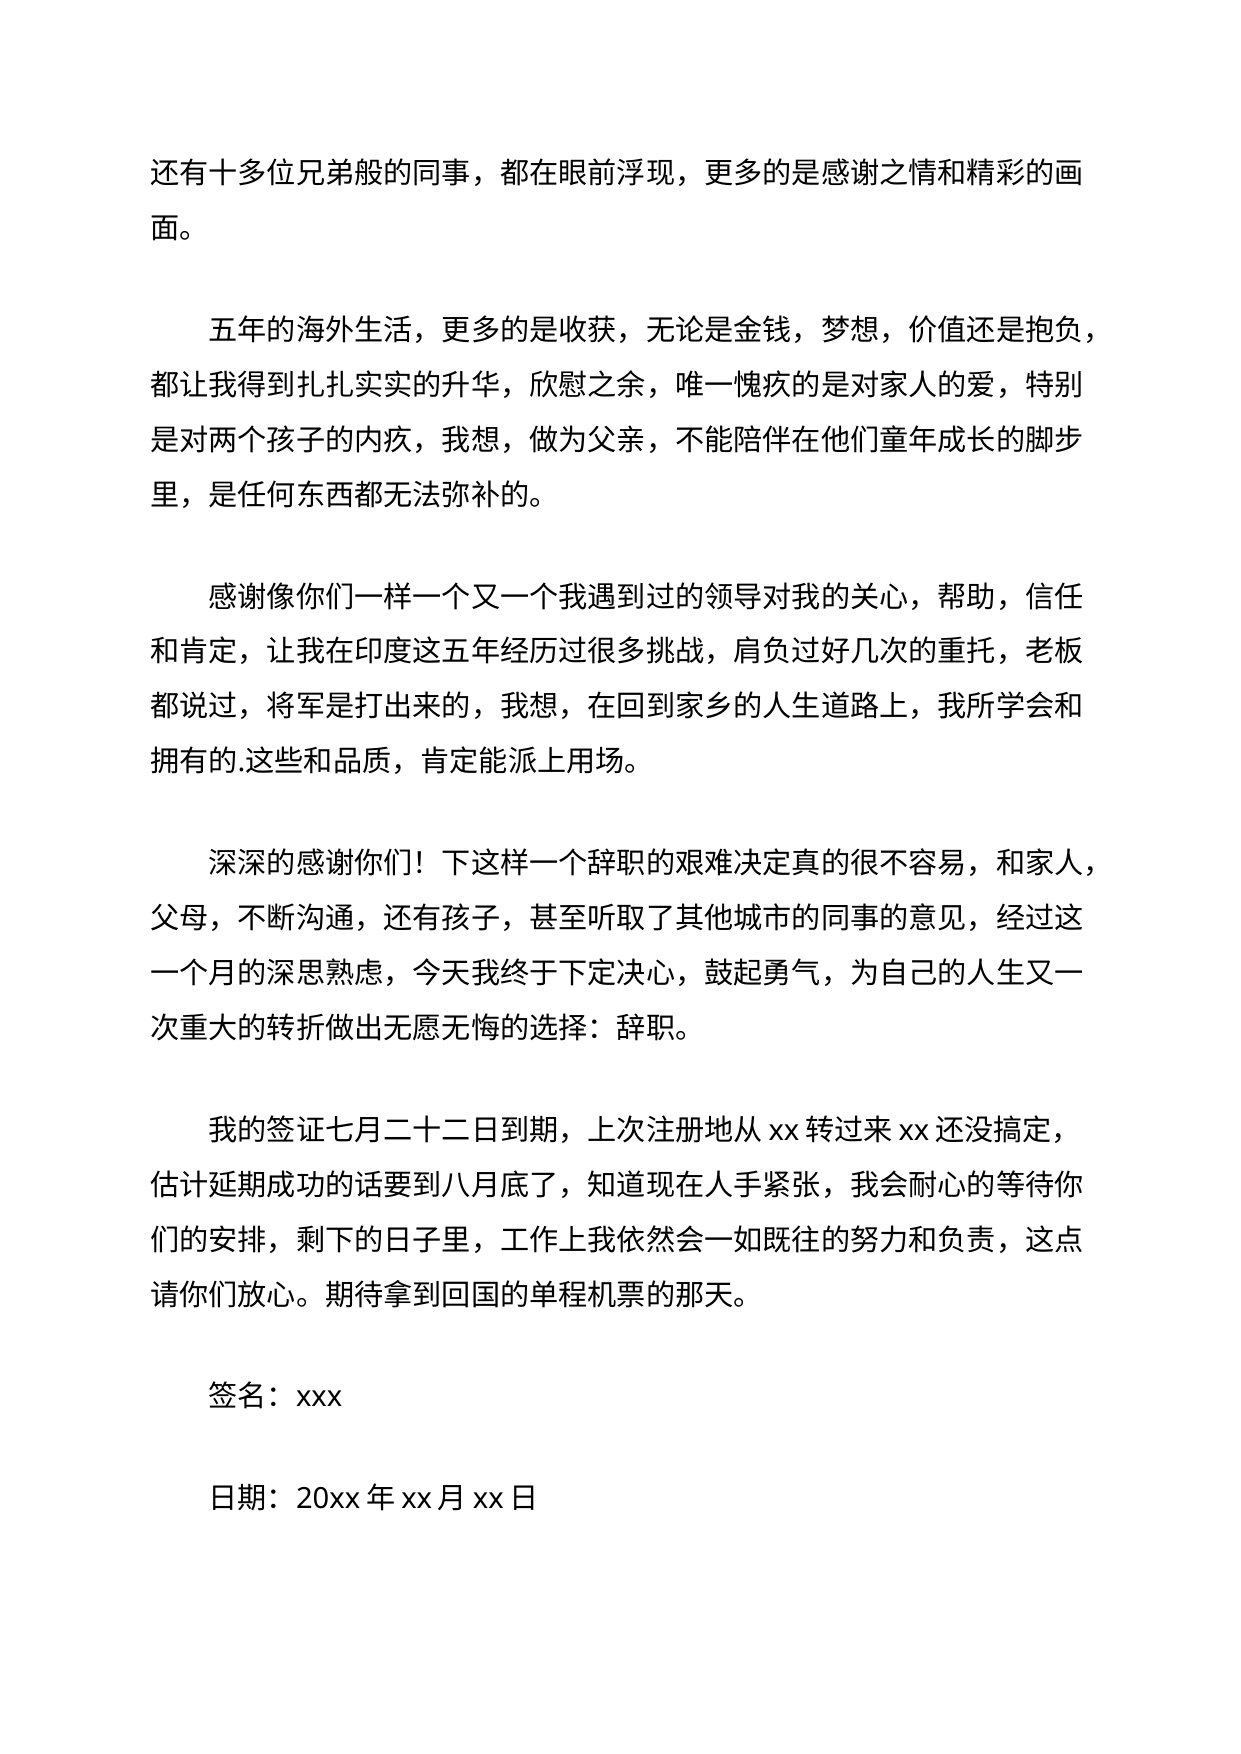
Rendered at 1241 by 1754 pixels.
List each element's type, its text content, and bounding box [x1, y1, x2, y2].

text 感谢像你们一样一个又一个我遇到过的领导对我的关心，帮助，信任和肯定，让我在印度这五年经历过很多挑战，肩负过好几次的重托，老板都说过，将军是打出来的，我想，在回到家乡的人生道路上，我所学会和拥有的.这些和品质，肯定能派上用场。 [150, 573, 1090, 780]
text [150, 150, 1090, 247]
text 签名：xxx [150, 1373, 1090, 1415]
text 我的签证七月二十二日到期，上次注册地从xx转过来xx还没搞定，估计延期成功的话要到八月底了，知道现在人手紧张，我会耐心的等待你们的安排，剩下的日子里，工作上我依然会一如既往的努力和负责，这点请你们放心。期待拿到回国的单程机票的那天。 [150, 1106, 1090, 1313]
text 五年的海外生活，更多的是收获，无论是金钱，梦想，价值还是抱负，都让我得到扎扎实实的升华，欣慰之余，唯一愧疚的是对家人的爱，特别是对两个孩子的内疚，我想，做为父亲，不能陪伴在他们童年成长的脚步里，是任何东西都无法弥补的。 [150, 307, 1090, 514]
text 日期：20xx年xx月xx日 [150, 1475, 1090, 1517]
text 深深的感谢你们！下这样一个辞职的艰难决定真的很不容易，和家人，父母，不断沟通，还有孩子，甚至听取了其他城市的同事的意见，经过这一个月的深思熟虑，今天我终于下定决心，鼓起勇气，为自己的人生又一次重大的转折做出无愿无悔的选择：辞职。 [150, 840, 1090, 1047]
